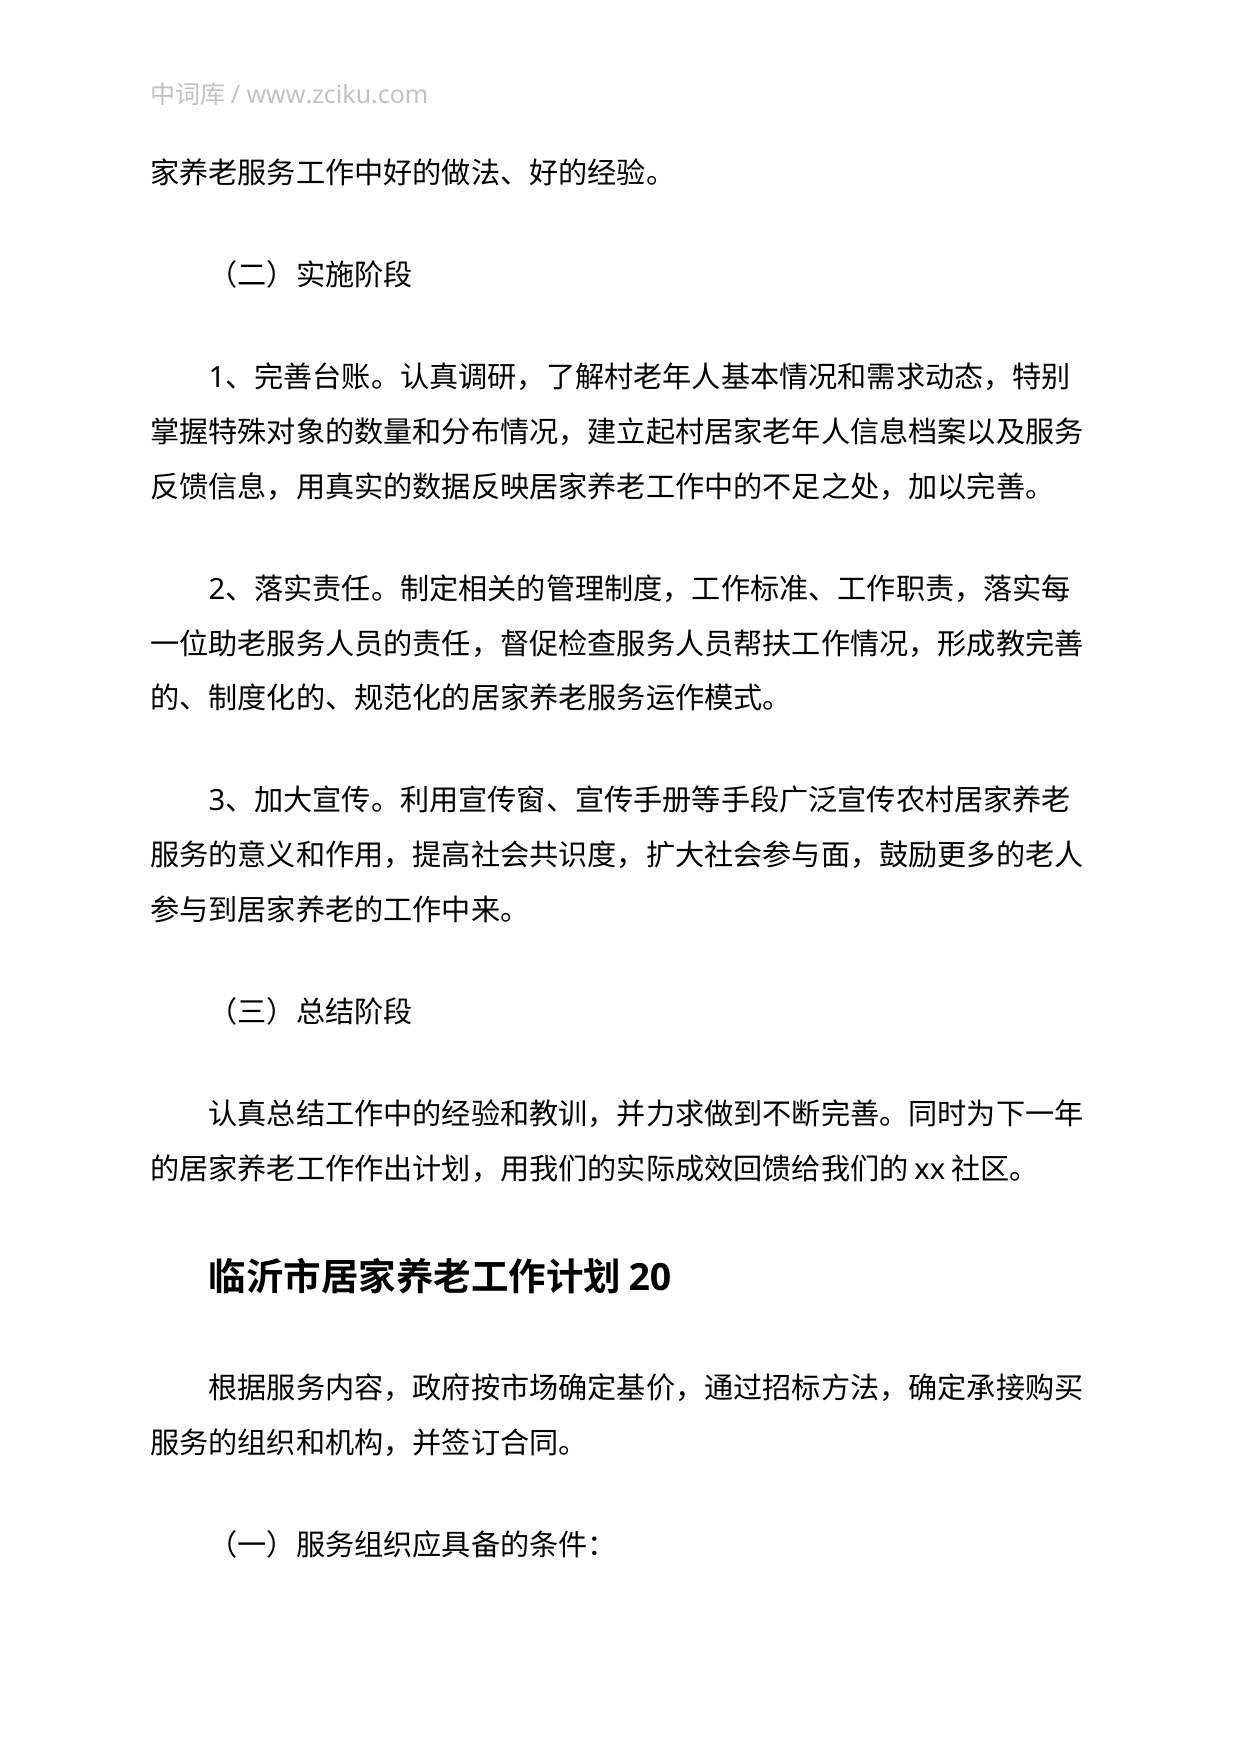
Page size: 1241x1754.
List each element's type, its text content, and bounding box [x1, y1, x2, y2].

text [150, 150, 1090, 192]
text （一）服务组织应具备的条件： [150, 1521, 1090, 1564]
text （二）实施阶段 [150, 252, 1090, 294]
text 2、落实责任。制定相关的管理制度，工作标准、工作职责，落实每一位助老服务人员的责任，督促检查服务人员帮扶工作情况，形成教完善的、制度化的、规范化的居家养老服务运作模式。 [150, 565, 1090, 717]
text 认真总结工作中的经验和教训，并力求做到不断完善。同时为下一年的居家养老工作作出计划，用我们的实际成效回馈给我们的xx社区。 [150, 1090, 1090, 1188]
text 根据服务内容，政府按市场确定基价，通过招标方法，确定承接购买服务的组织和机构，并签订合同。 [150, 1365, 1090, 1462]
text 临沂市居家养老工作计划20 [150, 1247, 1090, 1302]
text （三）总结阶段 [150, 988, 1090, 1031]
text 3、加大宣传。利用宣传窗、宣传手册等手段广泛宣传农村居家养老服务的意义和作用，提高社会共识度，扩大社会参与面，鼓励更多的老人参与到居家养老的工作中来。 [150, 777, 1090, 929]
text 1、完善台账。认真调研，了解村老年人基本情况和需求动态，特别掌握特殊对象的数量和分布情况，建立起村居家老年人信息档案以及服务反馈信息，用真实的数据反映居家养老工作中的不足之处，加以完善。 [150, 353, 1090, 506]
